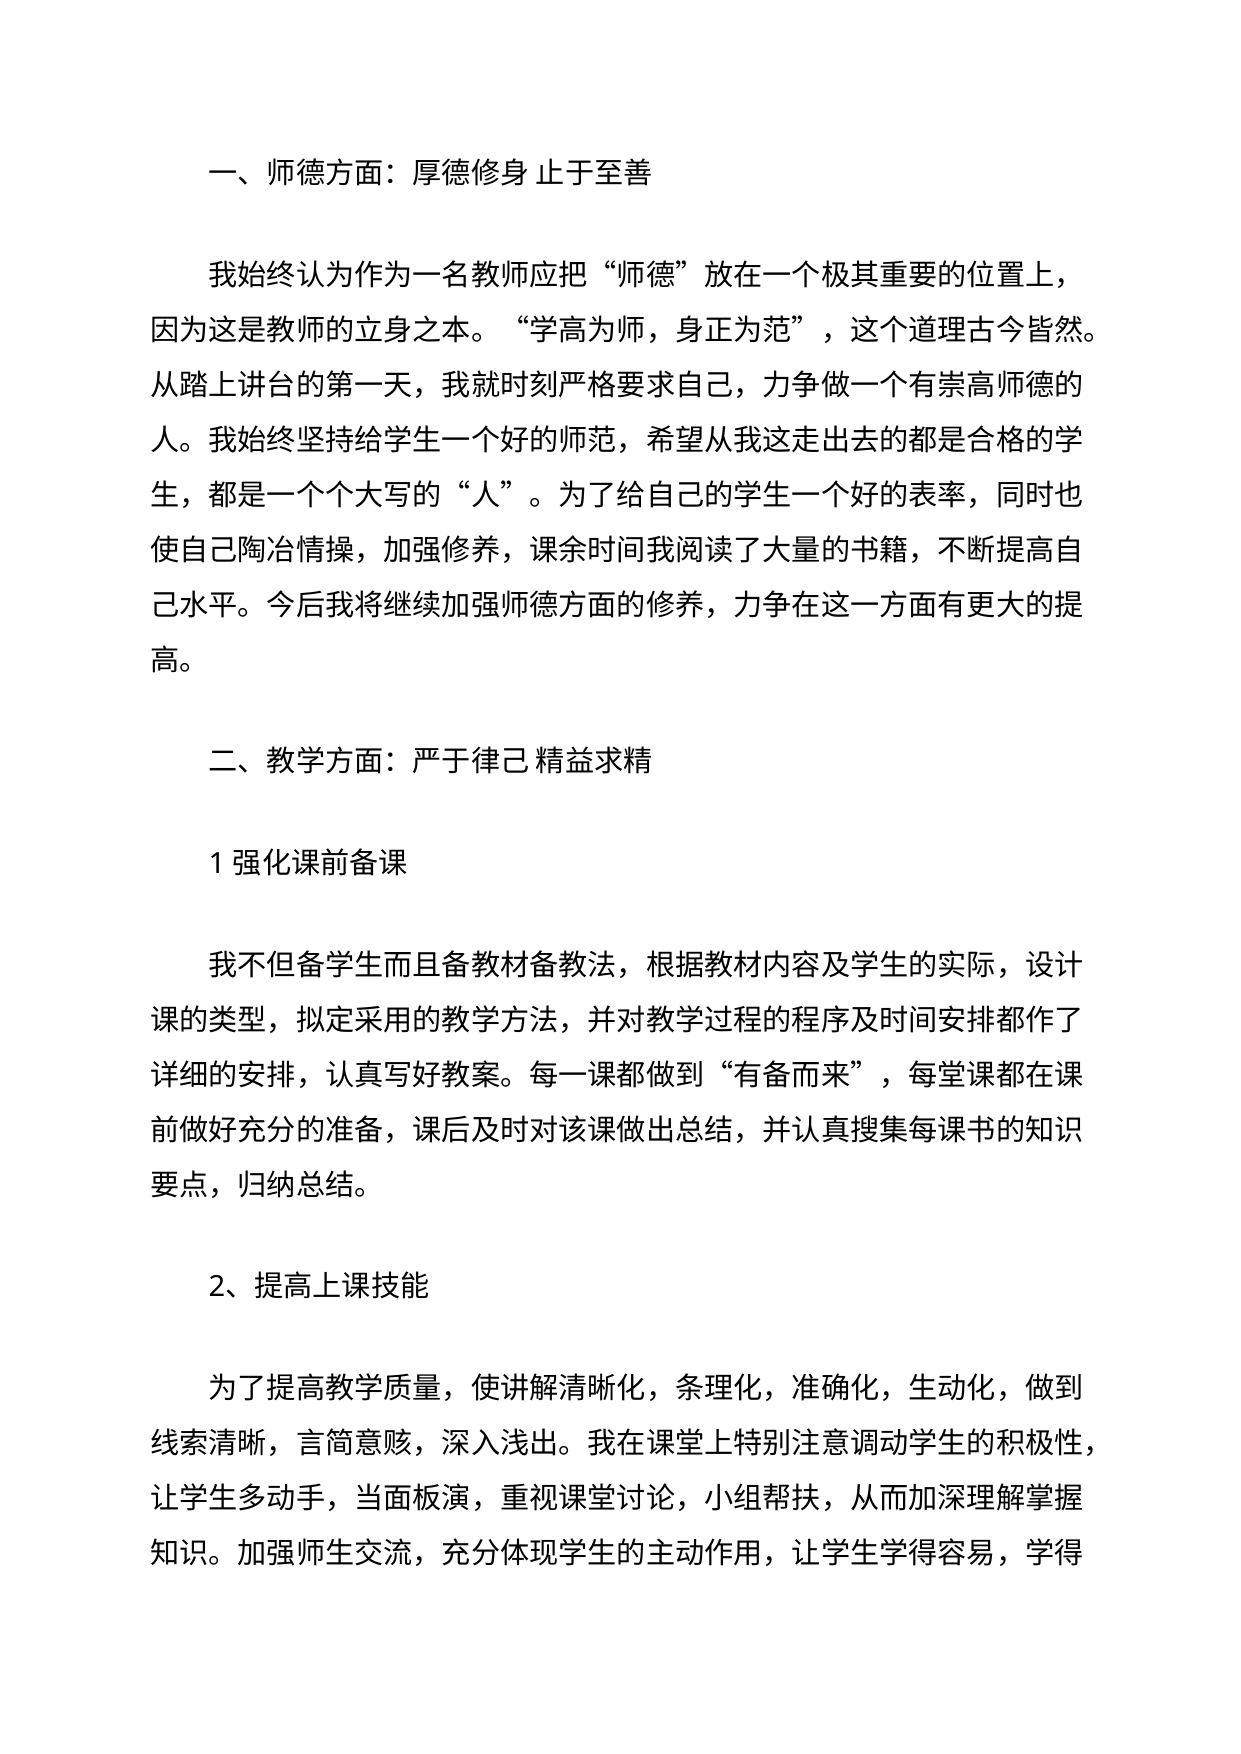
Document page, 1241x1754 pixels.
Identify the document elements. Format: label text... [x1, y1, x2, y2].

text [150, 1365, 1090, 1572]
text 我不但备学生而且备教材备教法，根据教材内容及学生的实际，设计课的类型，拟定采用的教学方法，并对教学过程的程序及时间安排都作了详细的安排，认真写好教案。每一课都做到“有备而来”，每堂课都在课前做好充分的准备，课后及时对该课做出总结，并认真搜集每课书的知识要点，归纳总结。 [150, 942, 1090, 1203]
text 一、师德方面：厚德修身 止于至善 [150, 150, 1090, 192]
text 2、提高上课技能 [150, 1263, 1090, 1305]
text 二、教学方面：严于律己 精益求精 [150, 738, 1090, 780]
text 1 强化课前备课 [150, 839, 1090, 882]
text 我始终认为作为一名教师应把“师德”放在一个极其重要的位置上，因为这是教师的立身之本。“学高为师，身正为范”，这个道理古今皆然。从踏上讲台的第一天，我就时刻严格要求自己，力争做一个有崇高师德的人。我始终坚持给学生一个好的师范，希望从我这走出去的都是合格的学生，都是一个个大写的“人”。为了给自己的学生一个好的表率，同时也使自己陶冶情操，加强修养，课余时间我阅读了大量的书籍，不断提高自己水平。今后我将继续加强师德方面的修养，力争在这一方面有更大的提高。 [150, 252, 1090, 678]
